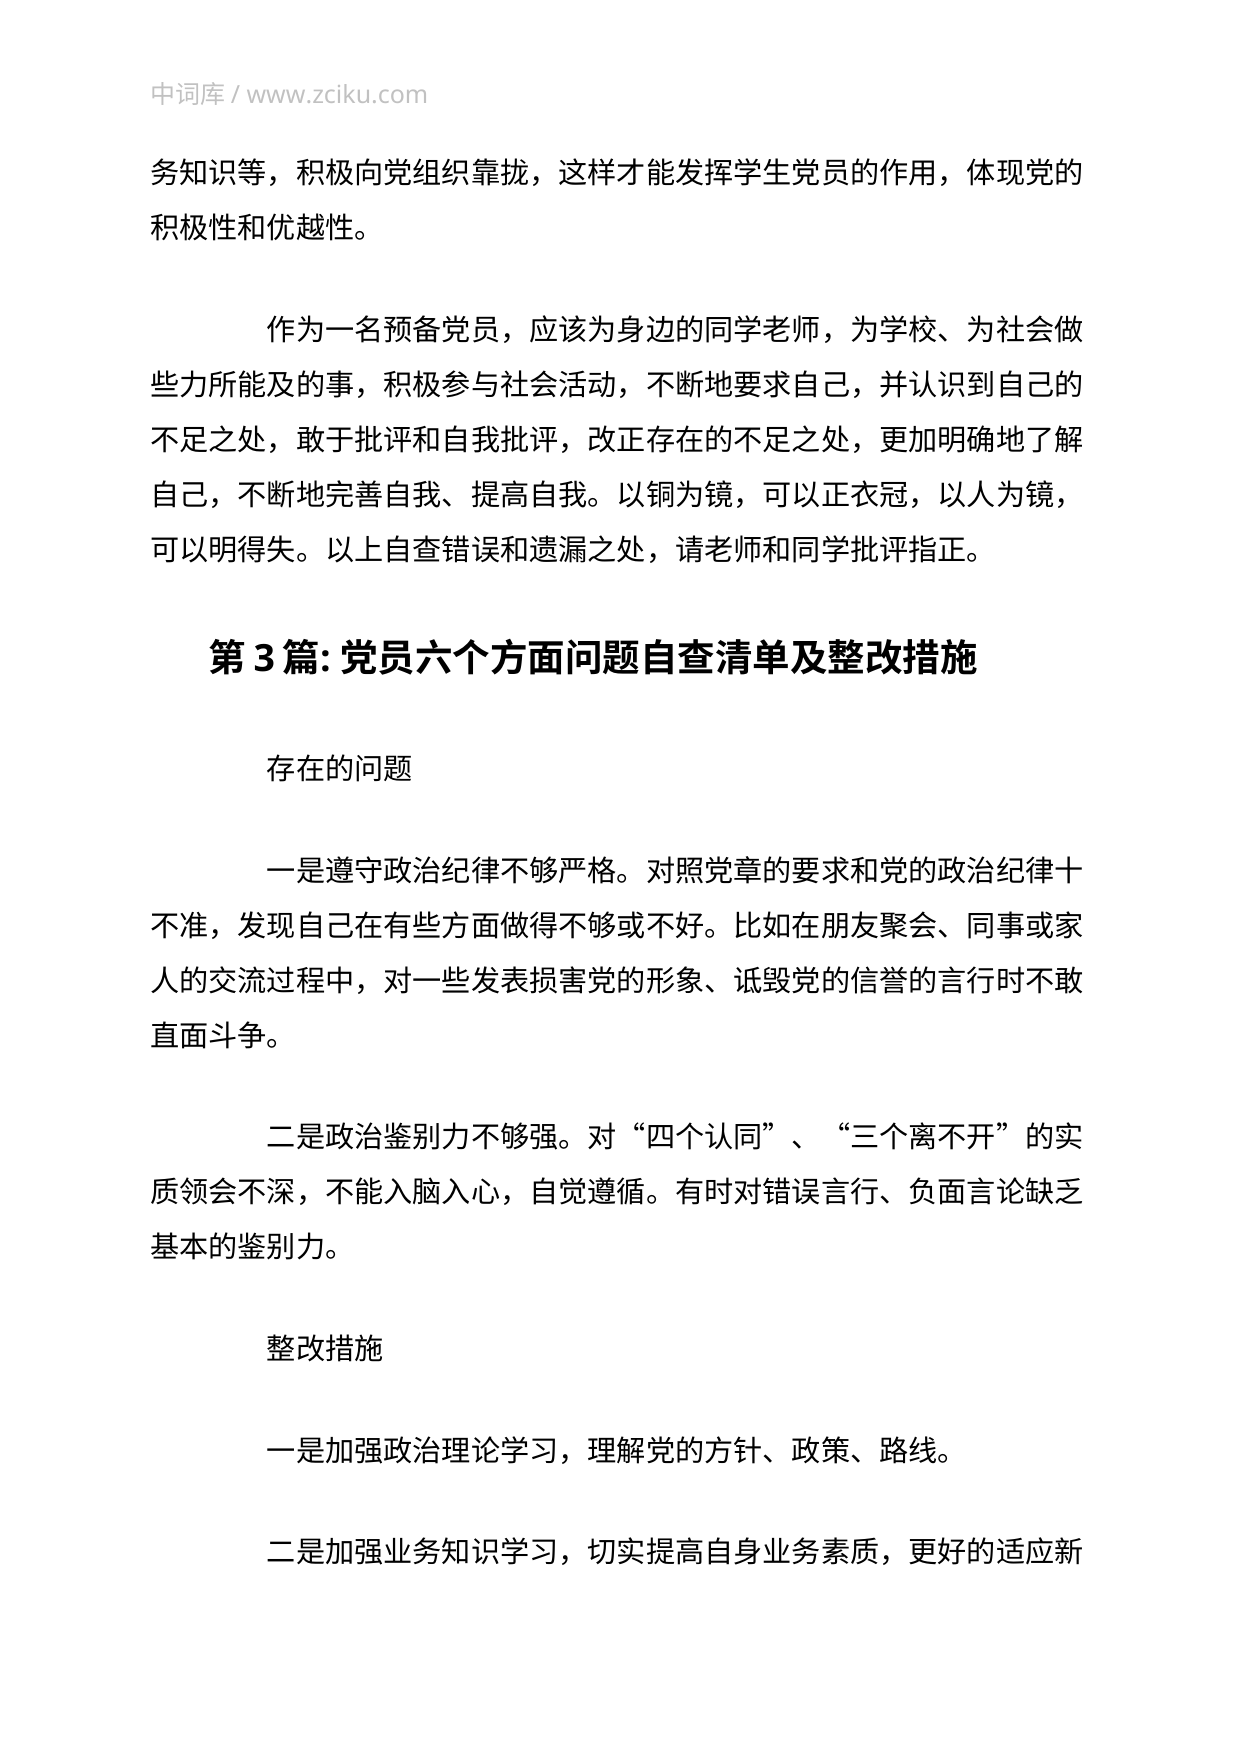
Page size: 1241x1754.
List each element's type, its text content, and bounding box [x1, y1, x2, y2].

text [150, 150, 1090, 247]
text 整改措施 [150, 1325, 1090, 1368]
text 存在的问题 [150, 746, 1090, 788]
text 一是加强政治理论学习，理解党的方针、政策、路线。 [150, 1427, 1090, 1469]
text 一是遵守政治纪律不够严格。对照党章的要求和党的政治纪律十不准，发现自己在有些方面做得不够或不好。比如在朋友聚会、同事或家人的交流过程中，对一些发表损害党的形象、诋毁党的信誉的言行时不敢直面斗争。 [150, 847, 1090, 1054]
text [150, 1529, 1090, 1571]
text 作为一名预备党员，应该为身边的同学老师，为学校、为社会做些力所能及的事，积极参与社会活动，不断地要求自己，并认识到自己的不足之处，敢于批评和自我批评，改正存在的不足之处，更加明确地了解自己，不断地完善自我、提高自我。以铜为镜，可以正衣冠，以人为镜，可以明得失。以上自查错误和遗漏之处，请老师和同学批评指正。 [150, 307, 1090, 568]
text 二是政治鉴别力不够强。对“四个认同”、“三个离不开”的实质领会不深，不能入脑入心，自觉遵循。有时对错误言行、负面言论缺乏基本的鉴别力。 [150, 1114, 1090, 1266]
text 第3篇: 党员六个方面问题自查清单及整改措施 [150, 628, 1090, 682]
